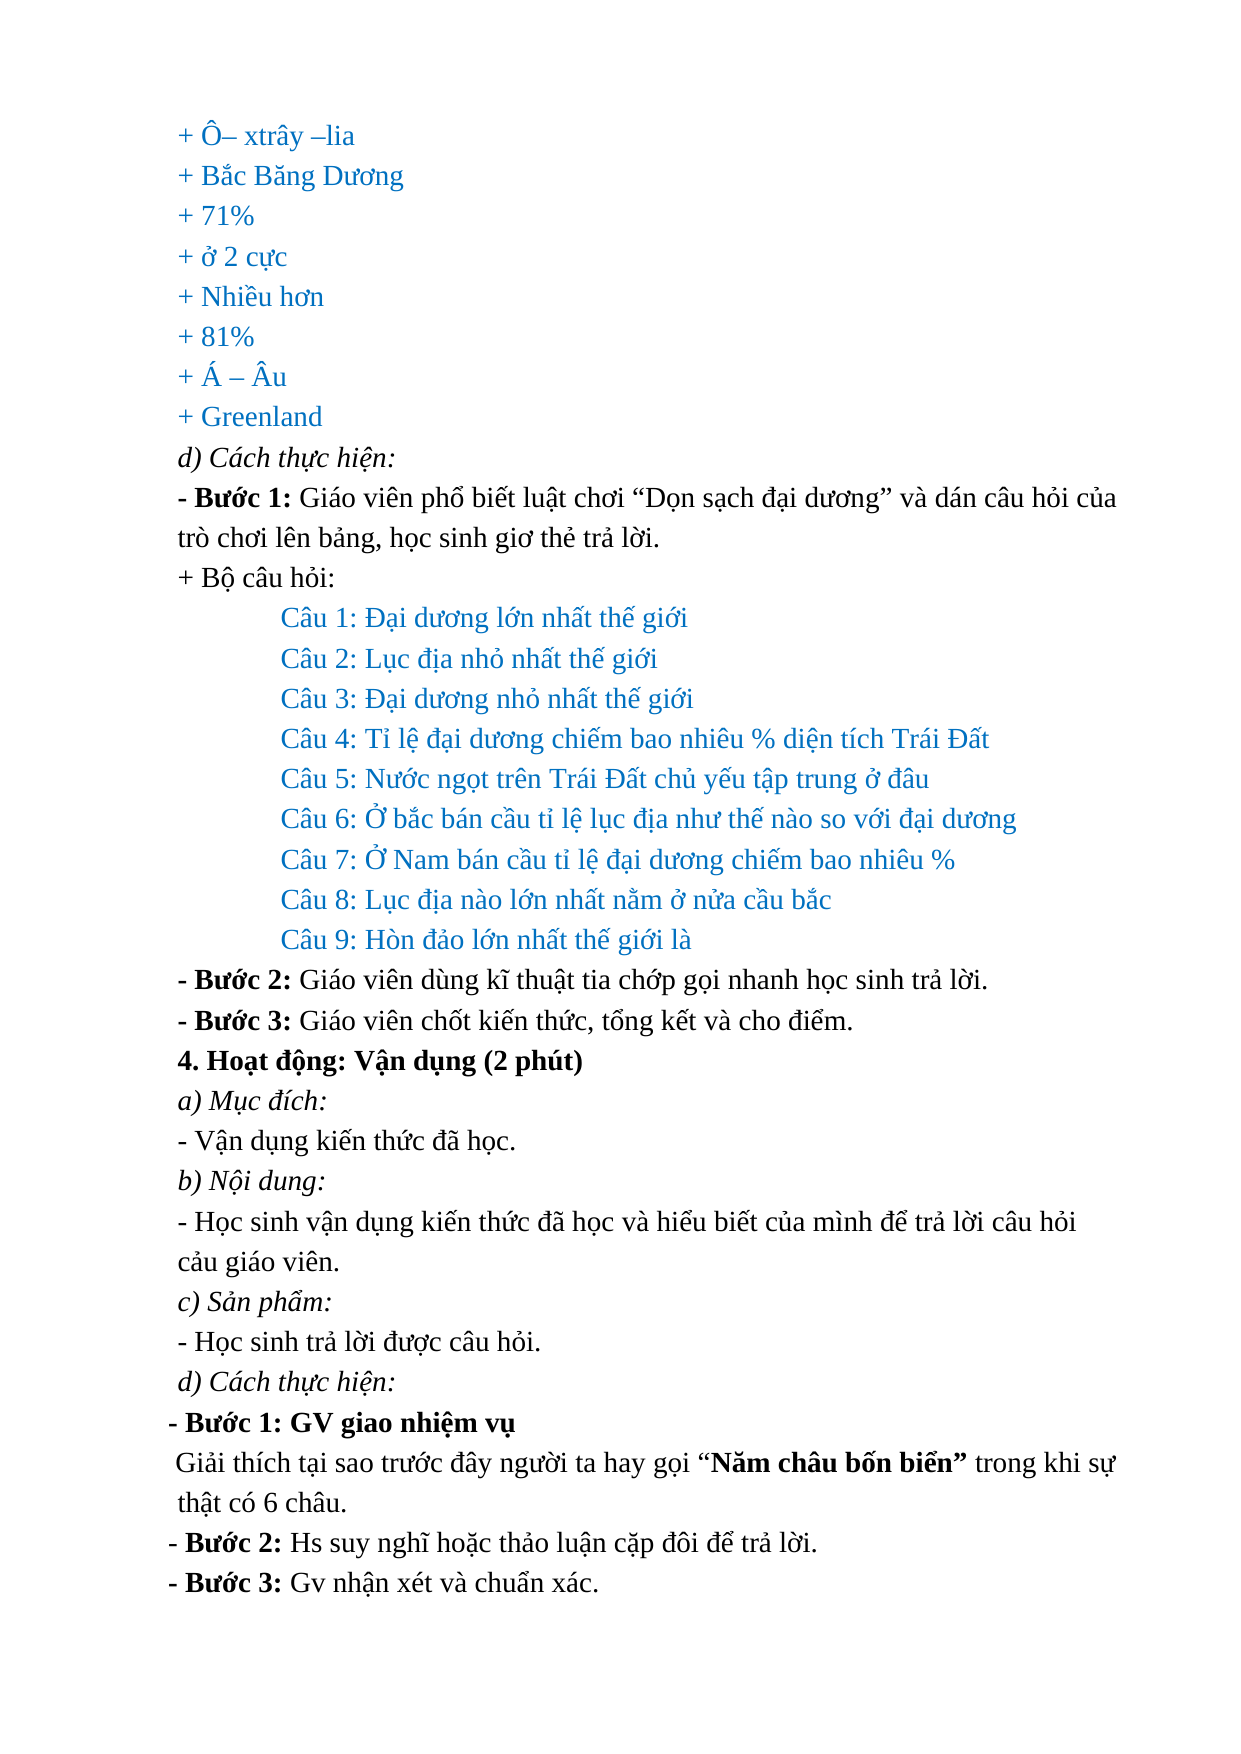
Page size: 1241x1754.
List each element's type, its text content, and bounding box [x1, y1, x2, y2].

text + Á – Âu [177, 359, 1122, 393]
text - Vận dụng kiến thức đã học. [177, 1123, 1122, 1157]
text Câu 3: Đại dương nhỏ nhất thế giới [280, 681, 1122, 714]
text Câu 9: Hòn đảo lớn nhất thế giới là [280, 922, 1122, 956]
text + Bộ câu hỏi: [177, 560, 1122, 594]
text b) Nội dung: [177, 1163, 1122, 1197]
text d) Cách thực hiện: [177, 440, 1122, 473]
text Câu 5: Nước ngọt trên Trái Đất chủ yếu tập trung ở đâu [280, 761, 1122, 795]
text Câu 6: Ở bắc bán cầu tỉ lệ lục địa như thế nào so với đại dương [280, 802, 1122, 835]
text + 81% [177, 319, 1122, 353]
text + 71% [177, 198, 1122, 232]
text d) Cách thực hiện: [177, 1364, 1122, 1398]
text - Bước 3: Giáo viên chốt kiến thức, tổng kết và cho điểm. [177, 1003, 1122, 1036]
text + Nhiều hơn [177, 279, 1122, 312]
text a) Mục đích: [177, 1083, 1122, 1117]
text - Bước 1: GV giao nhiệm vụ [168, 1405, 1122, 1438]
text + Bắc Băng Dương [177, 158, 1122, 192]
text Giải thích tại sao trước đây người ta hay gọi “Năm châu bốn biển” trong khi sự thật có 6 châu. [168, 1445, 1122, 1519]
text - Học sinh trả lời được câu hỏi. [177, 1324, 1122, 1358]
text c) Sản phẩm: [177, 1284, 1122, 1318]
text + Ô– xtrây –lia [177, 118, 1122, 152]
text + Greenland [177, 399, 1122, 433]
text 4. Hoạt động: Vận dụng (2 phút) [177, 1043, 1122, 1076]
text - Bước 3: Gv nhận xét và chuẩn xác. [168, 1566, 1122, 1599]
text - Bước 2: Hs suy nghĩ hoặc thảo luận cặp đôi để trả lời. [168, 1525, 1122, 1559]
text Câu 7: Ở Nam bán cầu tỉ lệ đại dương chiếm bao nhiêu % [280, 842, 1122, 875]
text - Bước 1: Giáo viên phổ biết luật chơi “Dọn sạch đại dương” và dán câu hỏi của trò chơi lên bảng, học sinh giơ thẻ trả lời. [177, 480, 1122, 554]
text Câu 8: Lục địa nào lớn nhất nằm ở nửa cầu bắc [280, 882, 1122, 916]
text Câu 2: Lục địa nhỏ nhất thế giới [280, 641, 1122, 674]
text + ở 2 cực [177, 239, 1122, 272]
text - Học sinh vận dụng kiến thức đã học và hiểu biết của mình để trả lời câu hỏi cảu giáo viên. [177, 1204, 1122, 1277]
text - Bước 2: Giáo viên dùng kĩ thuật tia chớp gọi nhanh học sinh trả lời. [177, 962, 1122, 996]
text Câu 1: Đại dương lớn nhất thế giới [280, 601, 1122, 634]
text Câu 4: Tỉ lệ đại dương chiếm bao nhiêu % diện tích Trái Đất [280, 721, 1122, 755]
